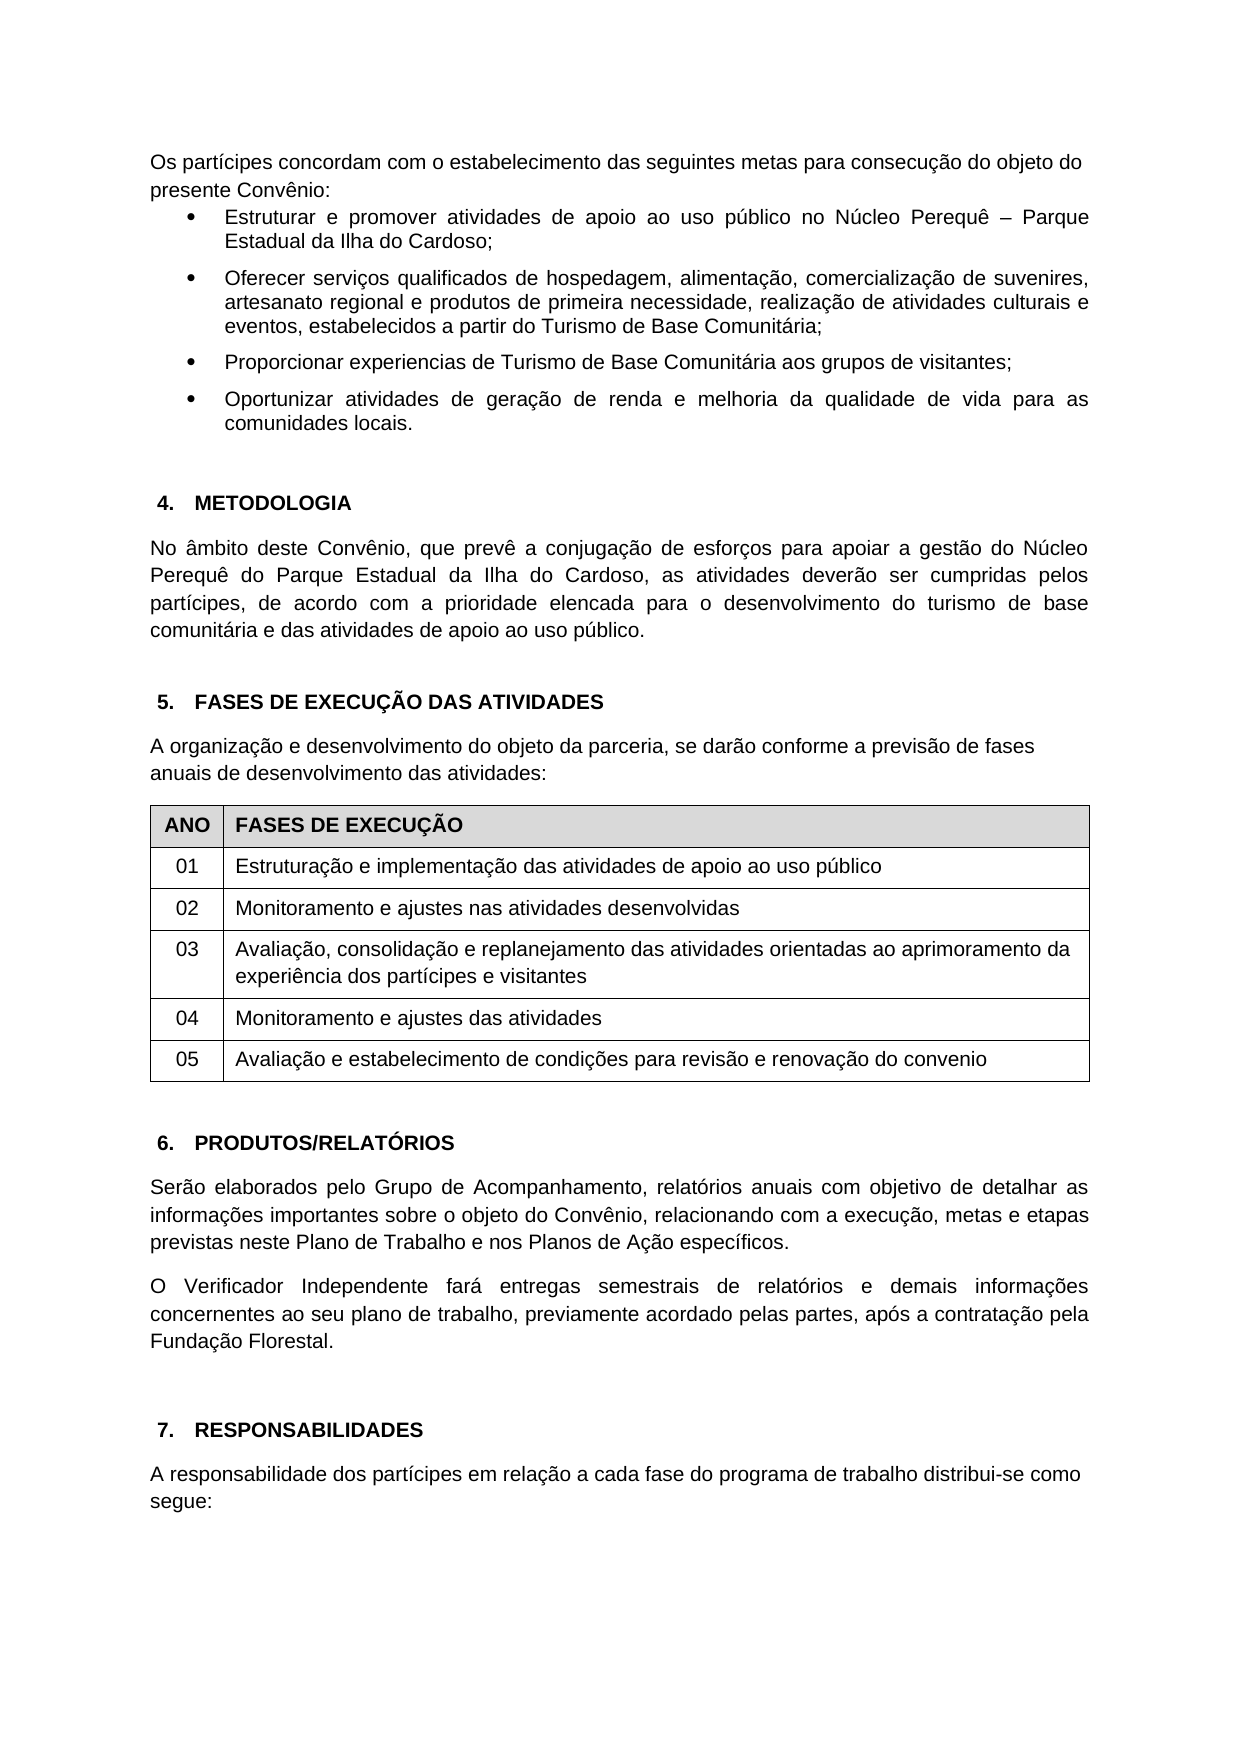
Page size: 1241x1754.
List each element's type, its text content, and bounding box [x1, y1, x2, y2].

list Oferecer serviços qualificados de hospedagem, alimentação, comercialização de suvenires, artesanato regional e produtos de primeira necessidade, realização de atividades culturais e eventos, estabelecidos a partir do Turismo de Base Comunitária; [187, 266, 1090, 337]
table_cell Avaliação e estabelecimento de condições para revisão e renovação do convenio [224, 1041, 1089, 1081]
text O Verificador Independente fará entregas semestrais de relatórios e demais informações concernentes ao seu plano de trabalho, previamente acordado pelas partes, após a contratação pela Fundação Florestal. [150, 1274, 1090, 1353]
text Serão elaborados pelo Grupo de Acompanhamento, relatórios anuais com objetivo de detalhar as informações importantes sobre o objeto do Convênio, relacionando com a execução, metas e etapas previstas neste Plano de Trabalho e nos Planos de Ação específicos. [150, 1175, 1090, 1254]
text A responsabilidade dos partícipes em relação a cada fase do programa de trabalho distribui-se como segue: [150, 1462, 1090, 1513]
list Estruturar e promover atividades de apoio ao uso público no Núcleo Perequê – Parque Estadual da Ilha do Cardoso; [187, 205, 1090, 253]
table_cell Monitoramento e ajustes das atividades [224, 999, 1089, 1040]
table_cell 02 [151, 889, 223, 929]
text A organização e desenvolvimento do objeto da parceria, se darão conforme a previsão de fases anuais de desenvolvimento das atividades: [150, 734, 1090, 785]
text Os partícipes concordam com o estabelecimento das seguintes metas para consecução do objeto do presente Convênio: [150, 150, 1090, 201]
list RESPONSABILIDADES [157, 1418, 1090, 1442]
table_cell 04 [151, 999, 223, 1040]
table_cell 01 [151, 848, 223, 888]
table_cell 03 [151, 931, 223, 998]
table_cell Estruturação e implementação das atividades de apoio ao uso público [224, 848, 1089, 888]
table_cell Monitoramento e ajustes nas atividades desenvolvidas [224, 889, 1089, 929]
table_header ANO [151, 806, 223, 847]
text No âmbito deste Convênio, que prevê a conjugação de esforços para apoiar a gestão do Núcleo Perequê do Parque Estadual da Ilha do Cardoso, as atividades deverão ser cumpridas pelos partícipes, de acordo com a prioridade elencada para o desenvolvimento do turismo de base comunitária e das atividades de apoio ao uso público. [150, 535, 1090, 642]
list FASES DE EXECUÇÃO DAS ATIVIDADES [157, 689, 1090, 713]
table_header FASES DE EXECUÇÃO [224, 806, 1089, 847]
list Proporcionar experiencias de Turismo de Base Comunitária aos grupos de visitantes; [187, 350, 1090, 374]
table_cell Avaliação, consolidação e replanejamento das atividades orientadas ao aprimoramento da experiência dos partícipes e visitantes [224, 931, 1089, 998]
list METODOLOGIA [157, 491, 1090, 515]
table_cell 05 [151, 1041, 223, 1081]
list Oportunizar atividades de geração de renda e melhoria da qualidade de vida para as comunidades locais. [187, 387, 1090, 434]
list PRODUTOS/RELATÓRIOS [157, 1131, 1090, 1155]
